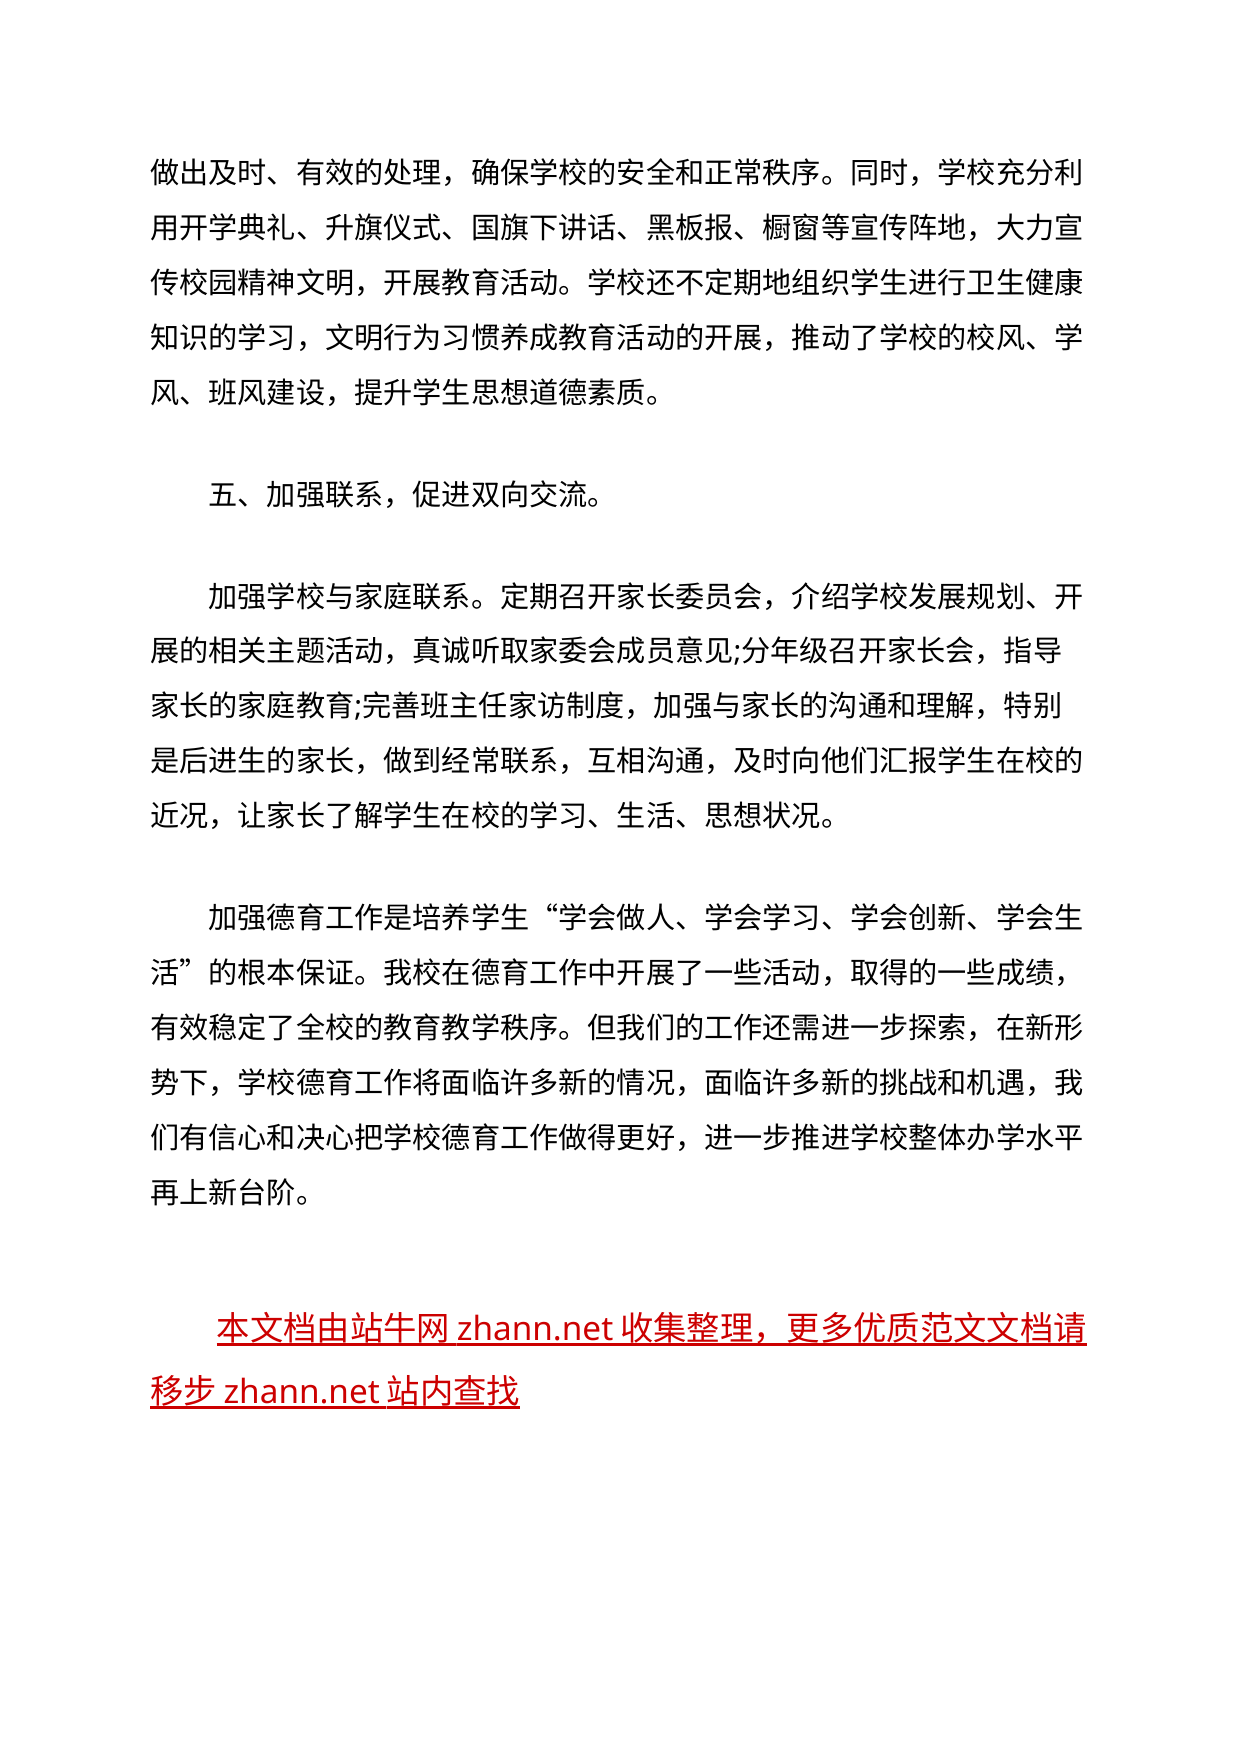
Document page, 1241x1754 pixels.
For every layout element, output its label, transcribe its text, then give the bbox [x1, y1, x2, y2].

text 加强德育工作是培养学生“学会做人、学会学习、学会创新、学会生活”的根本保证。我校在德育工作中开展了一些活动，取得的一些成绩，有效稳定了全校的教育教学秩序。但我们的工作还需进一步探索，在新形势下，学校德育工作将面临许多新的情况，面临许多新的挑战和机遇，我们有信心和决心把学校德育工作做得更好，进一步推进学校整体办学水平再上新台阶。 [150, 895, 1090, 1211]
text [150, 150, 1090, 412]
text 本文档由站牛网zhann.net收集整理，更多优质范文文档请移步zhann.net站内查找 [150, 1302, 1090, 1413]
text 五、加强联系，促进双向交流。 [150, 471, 1090, 514]
text 加强学校与家庭联系。定期召开家长委员会，介绍学校发展规划、开展的相关主题活动，真诚听取家委会成员意见;分年级召开家长会，指导家长的家庭教育;完善班主任家访制度，加强与家长的沟通和理解，特别是后进生的家长，做到经常联系，互相沟通，及时向他们汇报学生在校的近况，让家长了解学生在校的学习、生活、思想状况。 [150, 573, 1090, 835]
